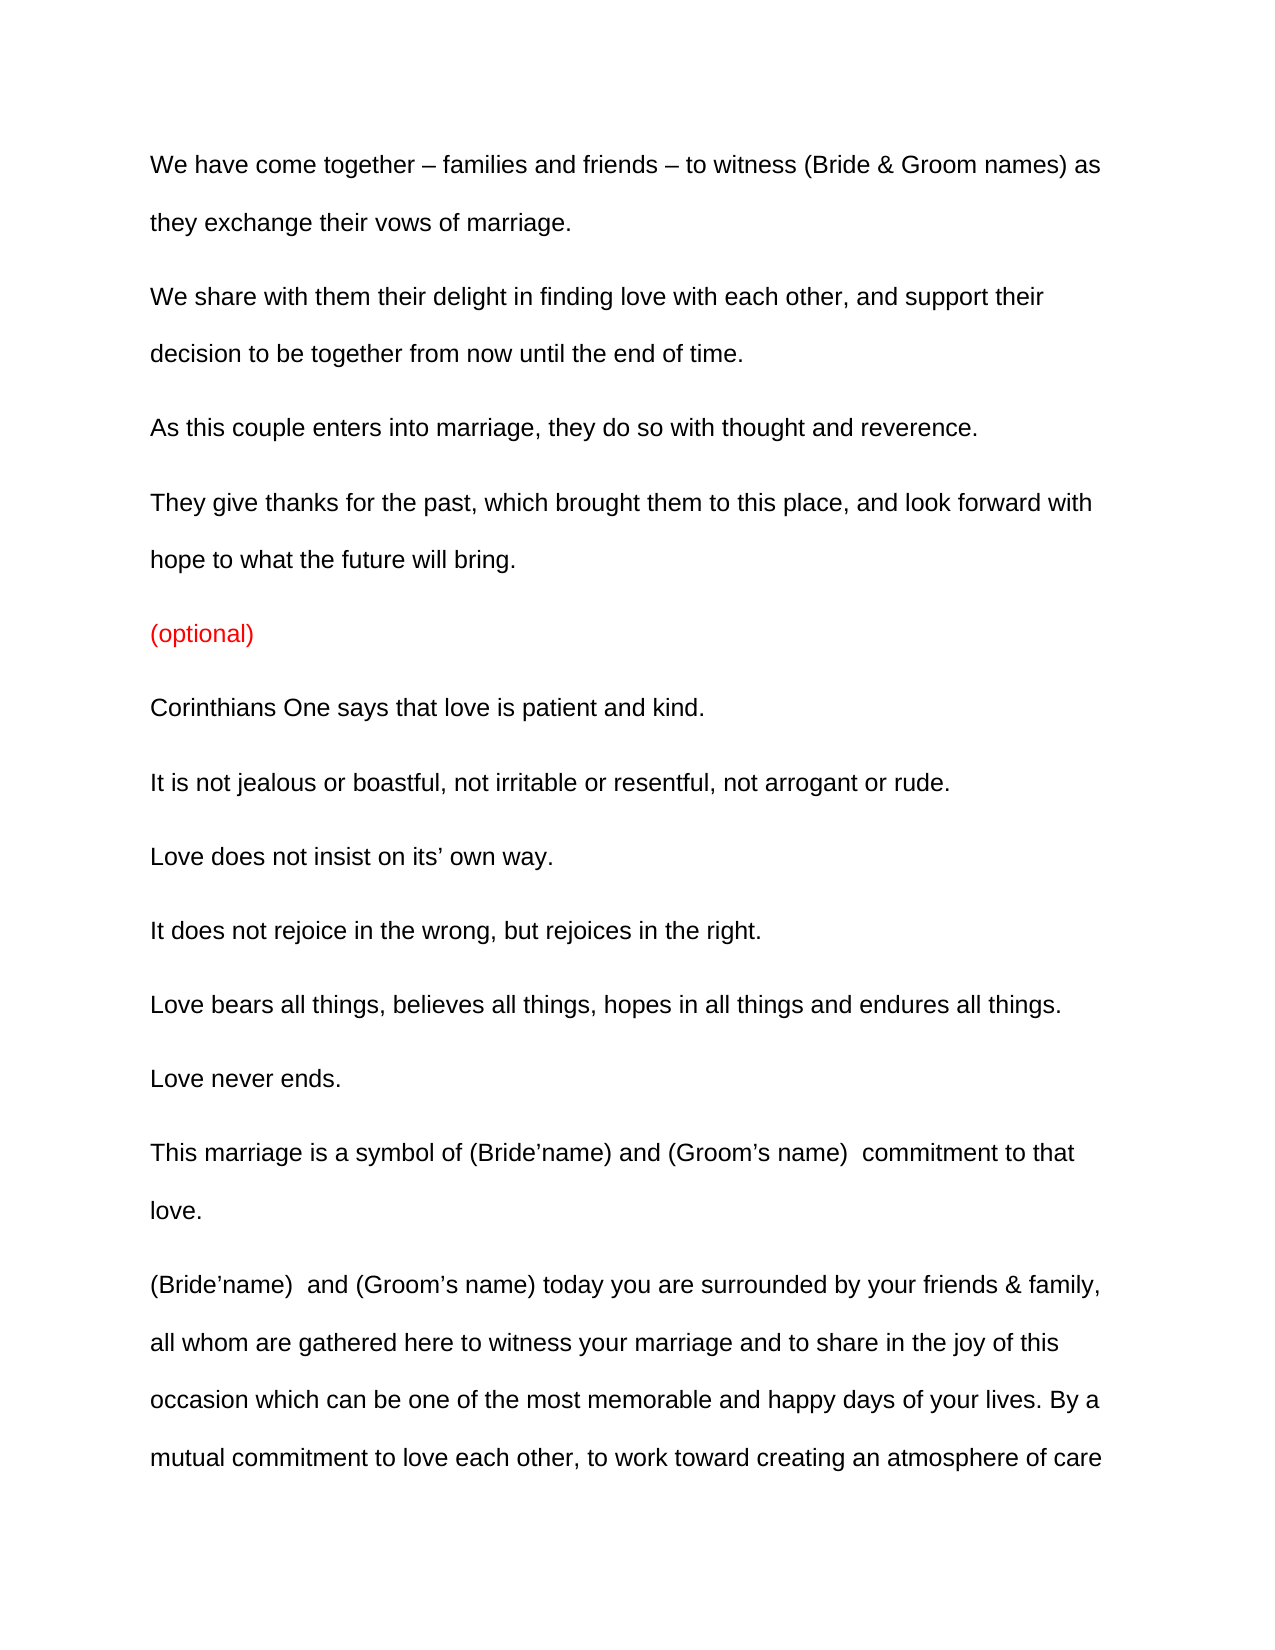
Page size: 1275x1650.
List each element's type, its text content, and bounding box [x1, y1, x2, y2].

text Corinthians One says that love is patient and kind. [150, 693, 1125, 722]
text (optional) [150, 619, 1125, 648]
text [150, 1270, 1125, 1471]
text Love never ends. [150, 1064, 1125, 1093]
text We share with them their delight in finding love with each other, and support their decision to be together from now until the end of time. [150, 282, 1125, 368]
text As this couple enters into marriage, they do so with thought and reverence. [150, 413, 1125, 442]
text We have come together – families and friends – to witness (Bride & Groom names) as they exchange their vows of marriage. [150, 150, 1125, 236]
text Love bears all things, believes all things, hopes in all things and endures all things. [150, 990, 1125, 1019]
text It does not rejoice in the wrong, but rejoices in the right. [150, 916, 1125, 944]
text This marriage is a symbol of (Bride’name) and (Groom’s name) commitment to that love. [150, 1138, 1125, 1224]
text They give thanks for the past, which brought them to this place, and look forward with hope to what the future will bring. [150, 487, 1125, 574]
text It is not jealous or boastful, not irritable or resentful, not arrogant or rude. [150, 767, 1125, 796]
text Love does not insist on its’ own way. [150, 842, 1125, 870]
